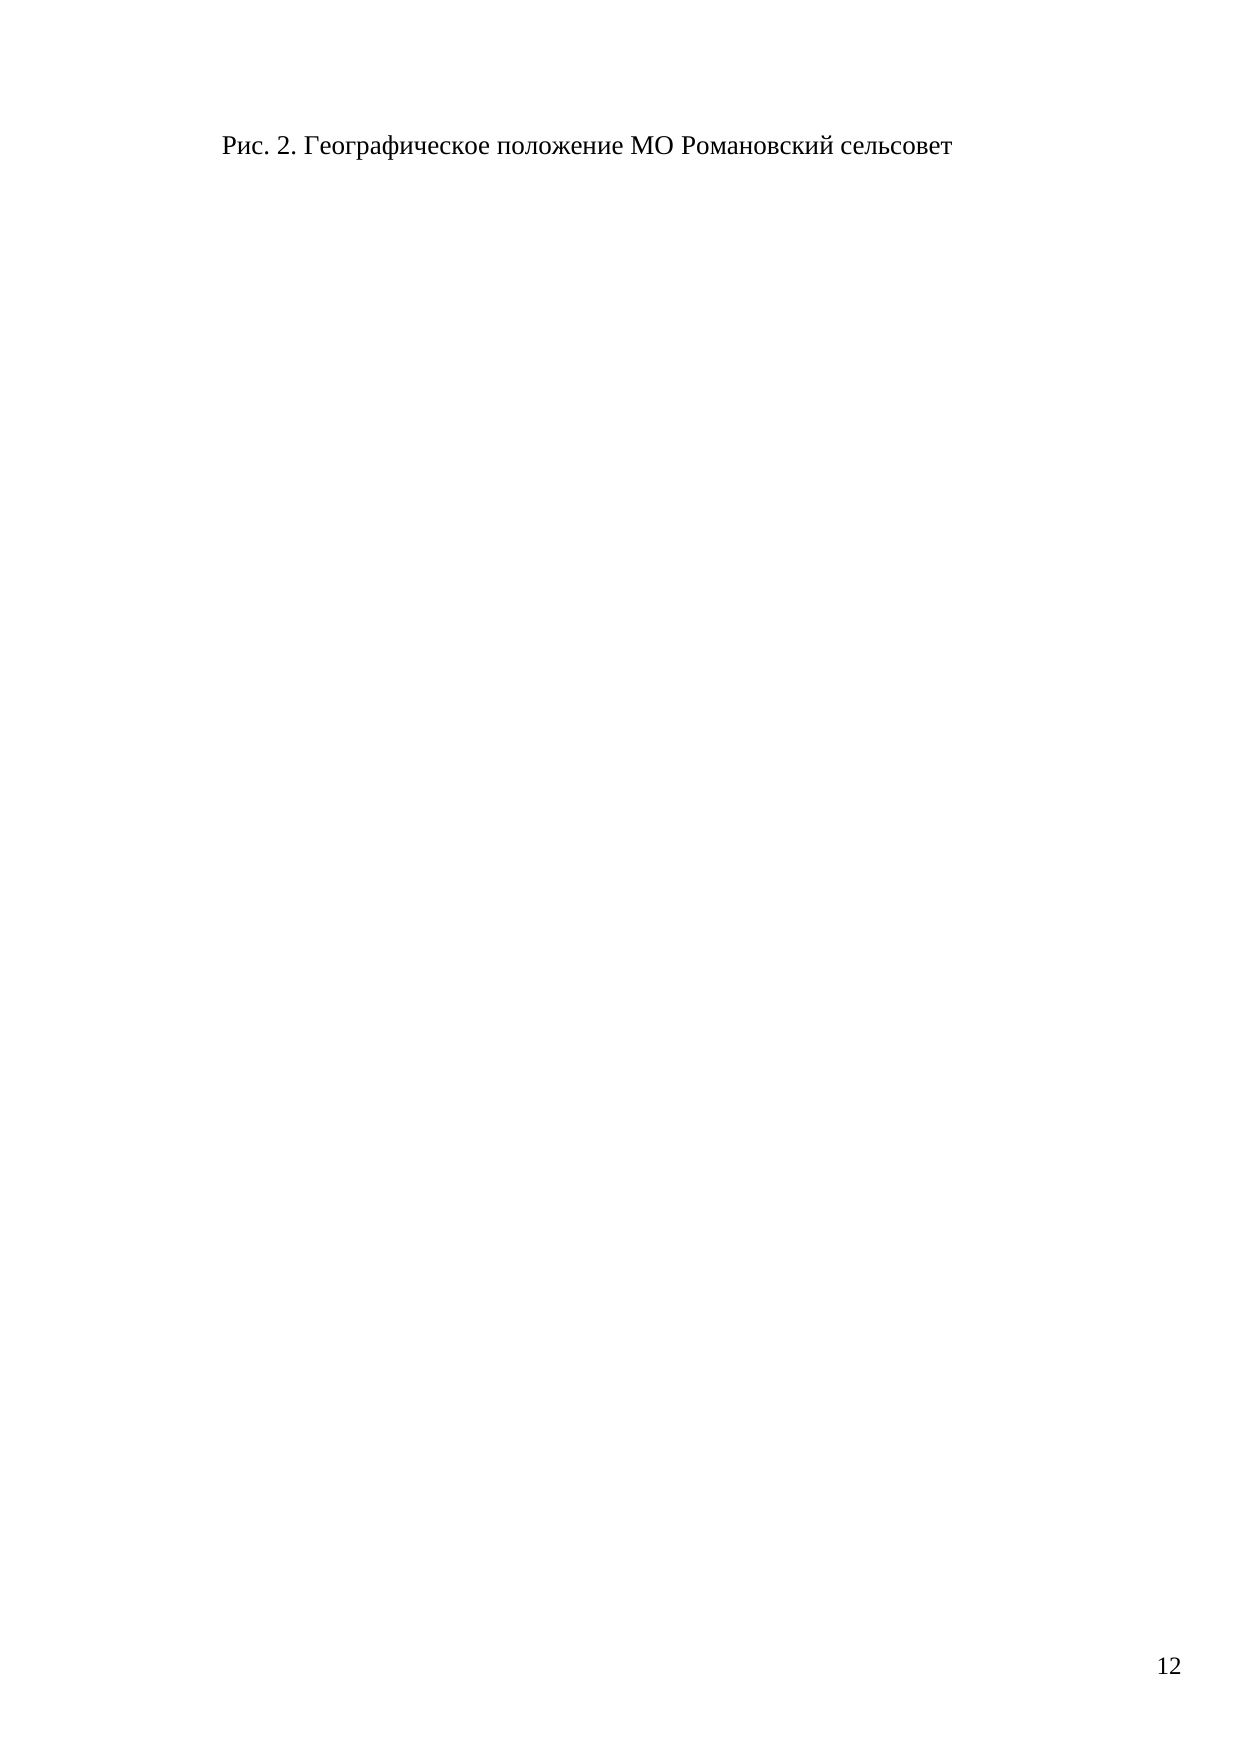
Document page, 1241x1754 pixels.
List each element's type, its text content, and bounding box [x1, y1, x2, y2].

text Рис. 2. Географическое положение МО Романовский сельсовет [148, 129, 1181, 160]
